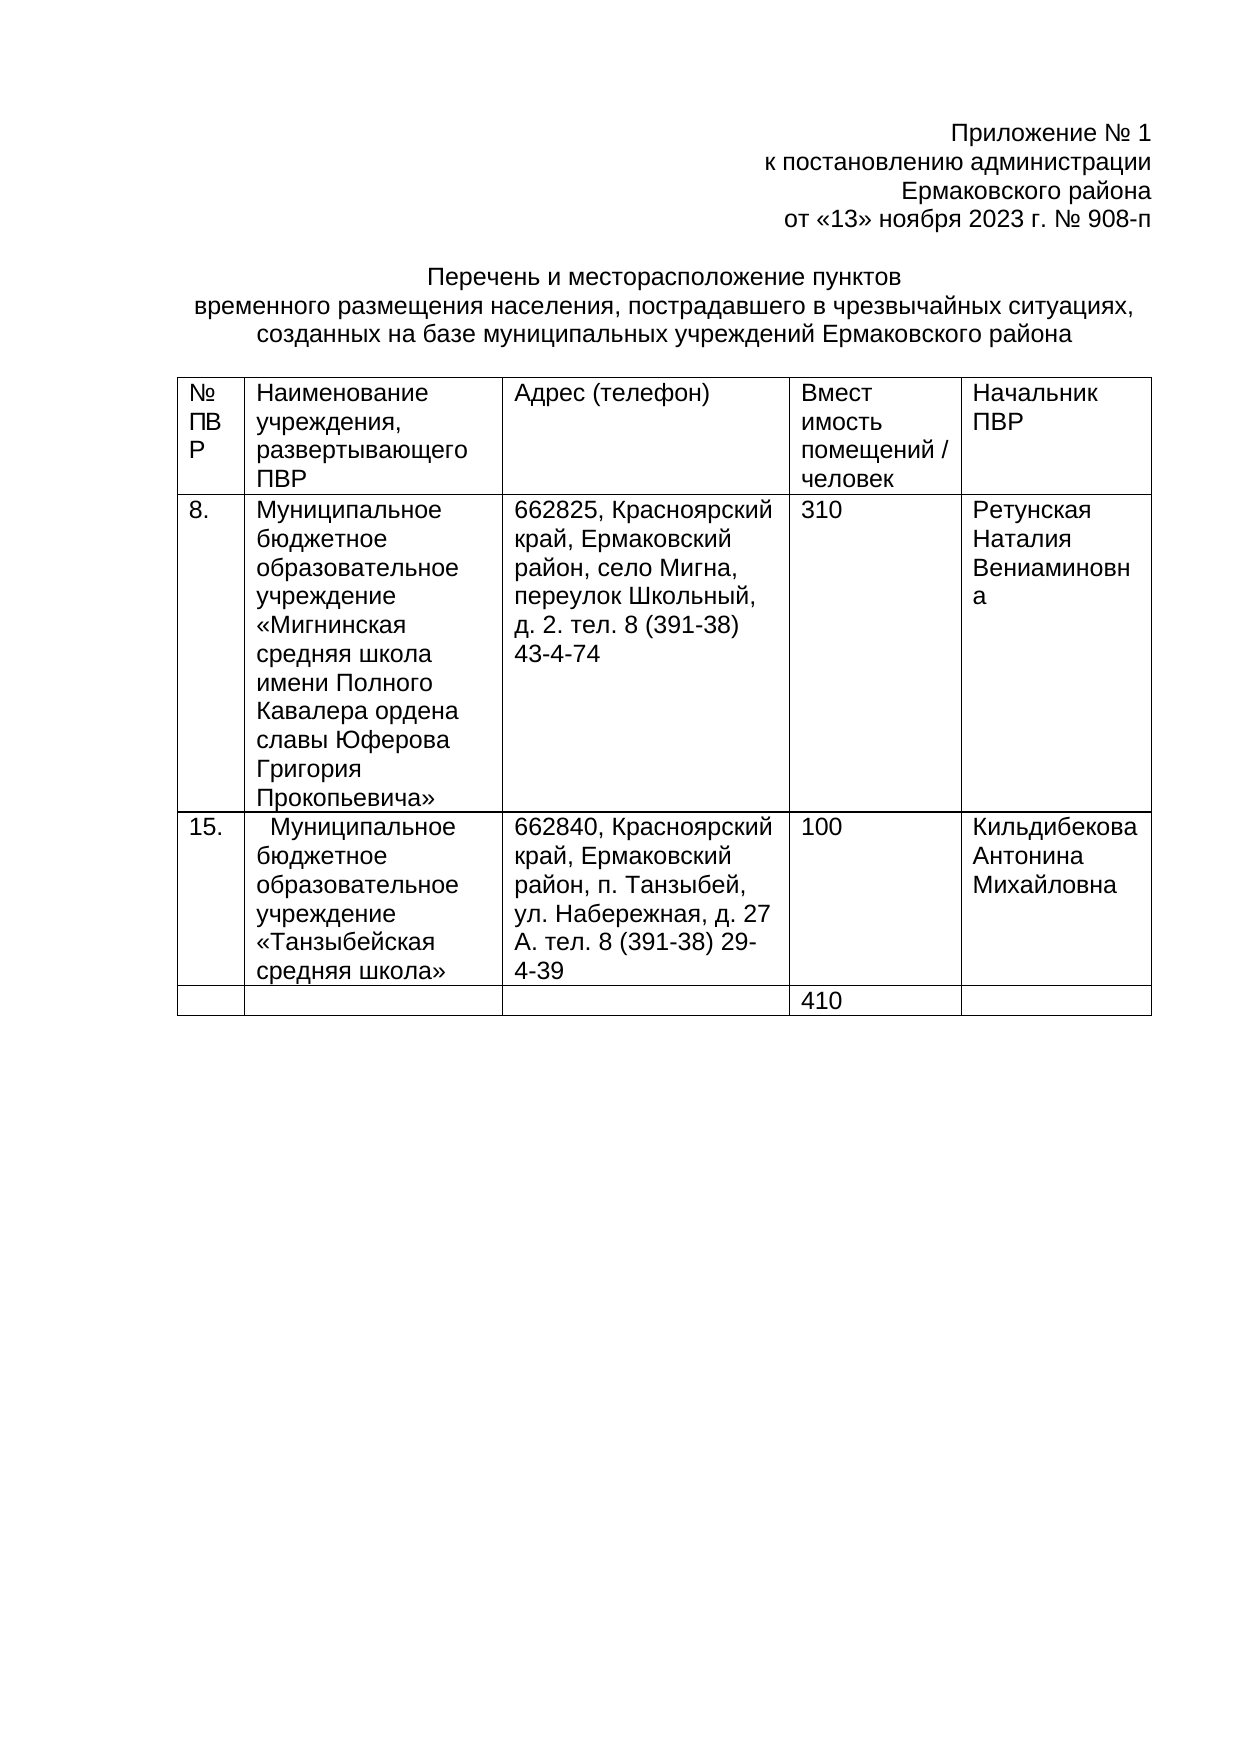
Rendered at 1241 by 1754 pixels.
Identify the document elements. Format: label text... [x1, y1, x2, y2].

table_cell Ретунская Наталия Вениаминовна [962, 495, 1151, 811]
table_cell 662840, Красноярский край, Ермаковский район, п. Танзыбей, ул. Набережная, д. 27 А. тел. 8 (391-38) 29-4-39 [503, 813, 789, 985]
table_cell [245, 986, 502, 1015]
table_cell 662825, Красноярский край, Ермаковский район, село Мигна, переулок Школьный, д. 2. тел. 8 (391-38) 43-4-74 [503, 495, 789, 811]
text от «13» ноября 2023 г. № 908-п [177, 204, 1152, 233]
table_header № ПВР [178, 378, 244, 494]
table_cell Муниципальное бюджетное образовательное учреждение «Мигнинская средняя школа имени Полного Кавалера ордена славы Юферова Григория Прокопьевича» [245, 495, 502, 811]
table_cell 310 [790, 495, 961, 811]
text Перечень и месторасположение пунктов [177, 262, 1152, 291]
table_cell [178, 986, 188, 1015]
text Приложение № 1 [177, 118, 1152, 147]
table_cell [233, 986, 244, 1015]
text Ермаковского района [177, 176, 1152, 204]
table_cell [503, 986, 789, 1015]
table_cell 100 [790, 813, 961, 985]
table_cell 410 [790, 986, 961, 1015]
table_cell 8. [178, 495, 244, 811]
table_cell [962, 986, 1151, 1015]
table_cell Кильдибекова Антонина Михайловна [962, 813, 1151, 985]
table_header Наименование учреждения, развертывающего ПВР [245, 378, 502, 494]
table_cell Муниципальное бюджетное образовательное учреждение «Танзыбейская средняя школа» [245, 813, 502, 985]
text к постановлению администрации [177, 147, 1152, 176]
table_header Вместимость помещений /человек [790, 378, 961, 494]
text временного размещения населения, пострадавшего в чрезвычайных ситуациях, созданных на базе муниципальных учреждений Ермаковского района [177, 291, 1152, 348]
table_header Начальник ПВР [962, 378, 1151, 494]
table_header Адрес (телефон) [503, 378, 789, 494]
table_cell 15. [178, 813, 244, 985]
